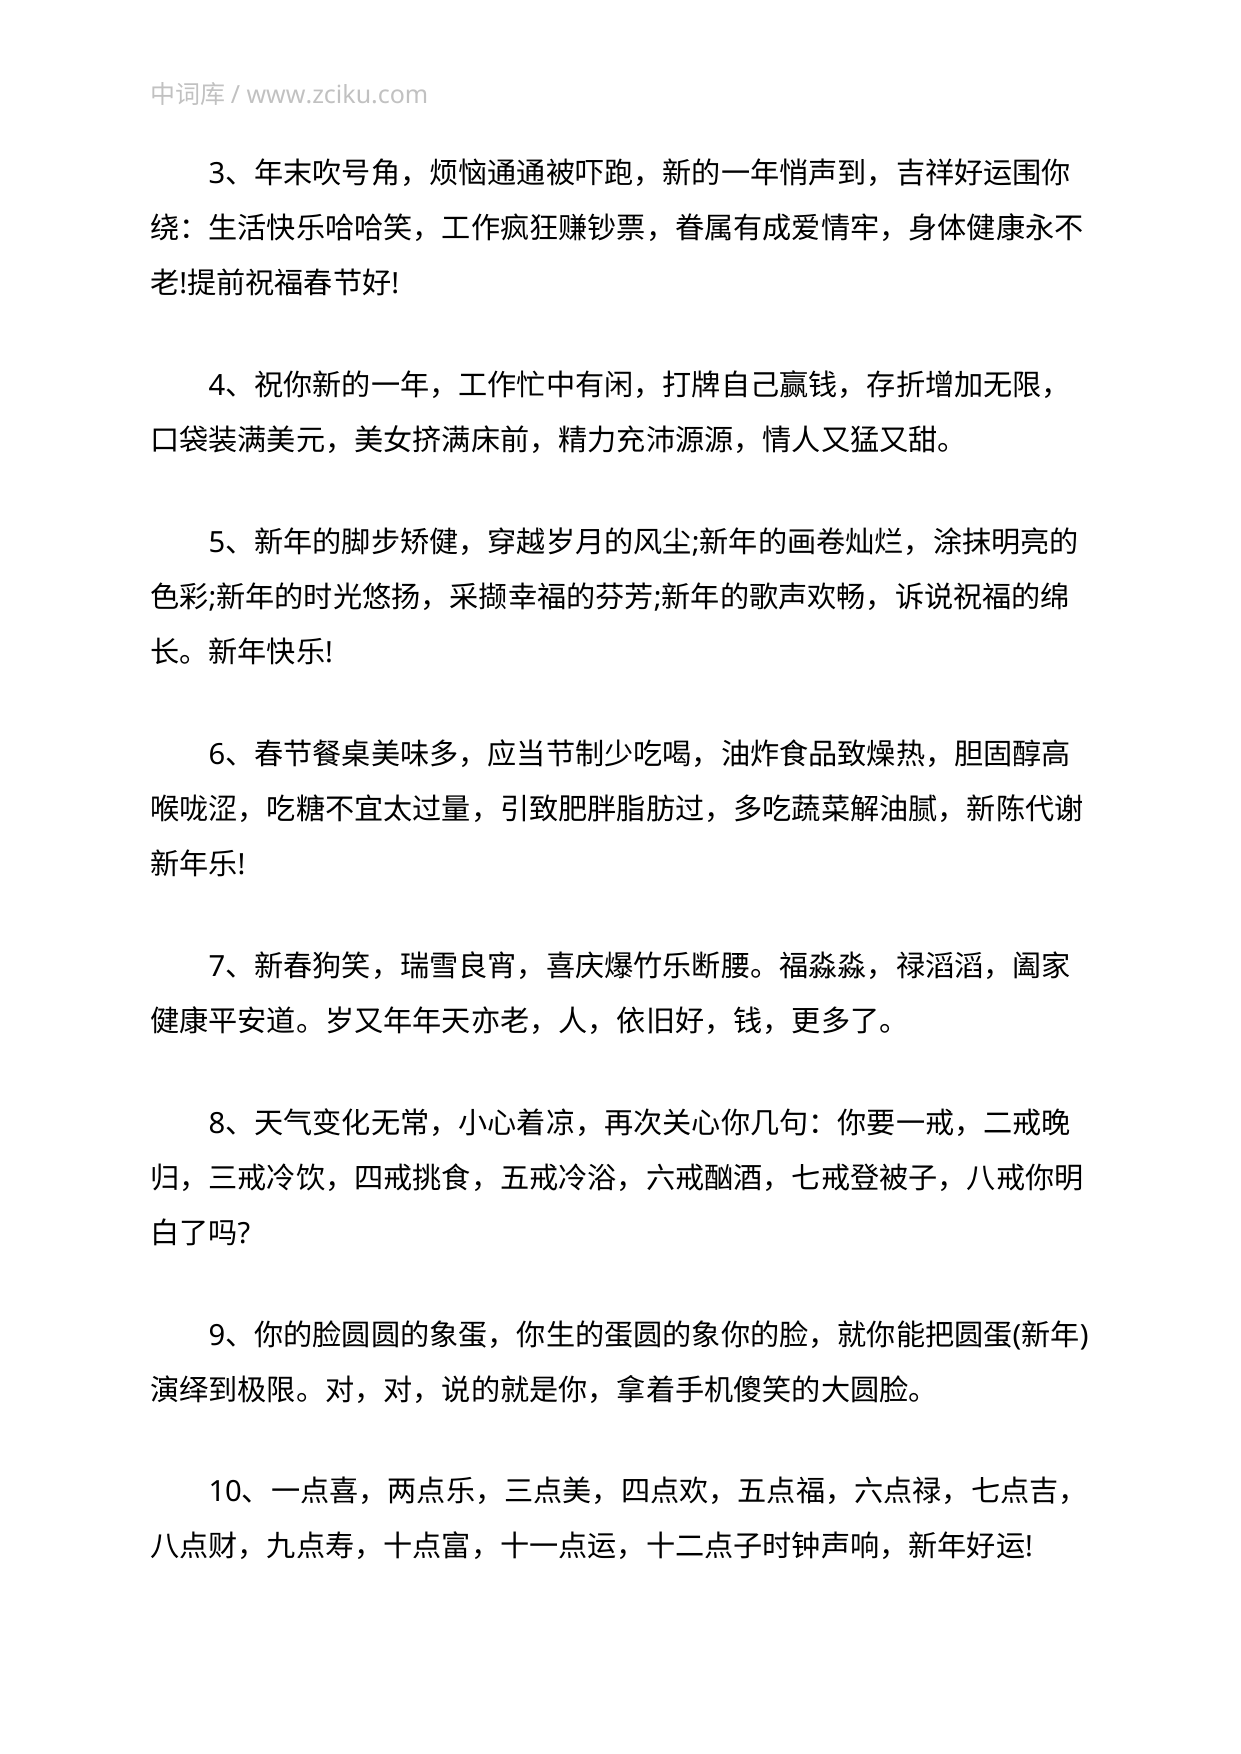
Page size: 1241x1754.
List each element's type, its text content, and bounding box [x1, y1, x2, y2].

text 4、祝你新的一年，工作忙中有闲，打牌自己赢钱，存折增加无限，口袋装满美元，美女挤满床前，精力充沛源源，情人又猛又甜。 [150, 362, 1090, 459]
text 9、你的脸圆圆的象蛋，你生的蛋圆的象你的脸，就你能把圆蛋(新年)演绎到极限。对，对，说的就是你，拿着手机傻笑的大圆脸。 [150, 1311, 1090, 1408]
text 7、新春狗笑，瑞雪良宵，喜庆爆竹乐断腰。福淼淼，禄滔滔，阖家健康平安道。岁又年年天亦老，人，依旧好，钱，更多了。 [150, 942, 1090, 1040]
text 6、春节餐桌美味多，应当节制少吃喝，油炸食品致燥热，胆固醇高喉咙涩，吃糖不宜太过量，引致肥胖脂肪过，多吃蔬菜解油腻，新陈代谢新年乐! [150, 731, 1090, 883]
text 10、一点喜，两点乐，三点美，四点欢，五点福，六点禄，七点吉，八点财，九点寿，十点富，十一点运，十二点子时钟声响，新年好运! [150, 1468, 1090, 1565]
text 3、年末吹号角，烦恼通通被吓跑，新的一年悄声到，吉祥好运围你绕：生活快乐哈哈笑，工作疯狂赚钞票，眷属有成爱情牢，身体健康永不老!提前祝福春节好! [150, 150, 1090, 302]
text 8、天气变化无常，小心着凉，再次关心你几句：你要一戒，二戒晚归，三戒冷饮，四戒挑食，五戒冷浴，六戒酗酒，七戒登被子，八戒你明白了吗? [150, 1099, 1090, 1252]
text 5、新年的脚步矫健，穿越岁月的风尘;新年的画卷灿烂，涂抹明亮的色彩;新年的时光悠扬，采撷幸福的芬芳;新年的歌声欢畅，诉说祝福的绵长。新年快乐! [150, 519, 1090, 671]
